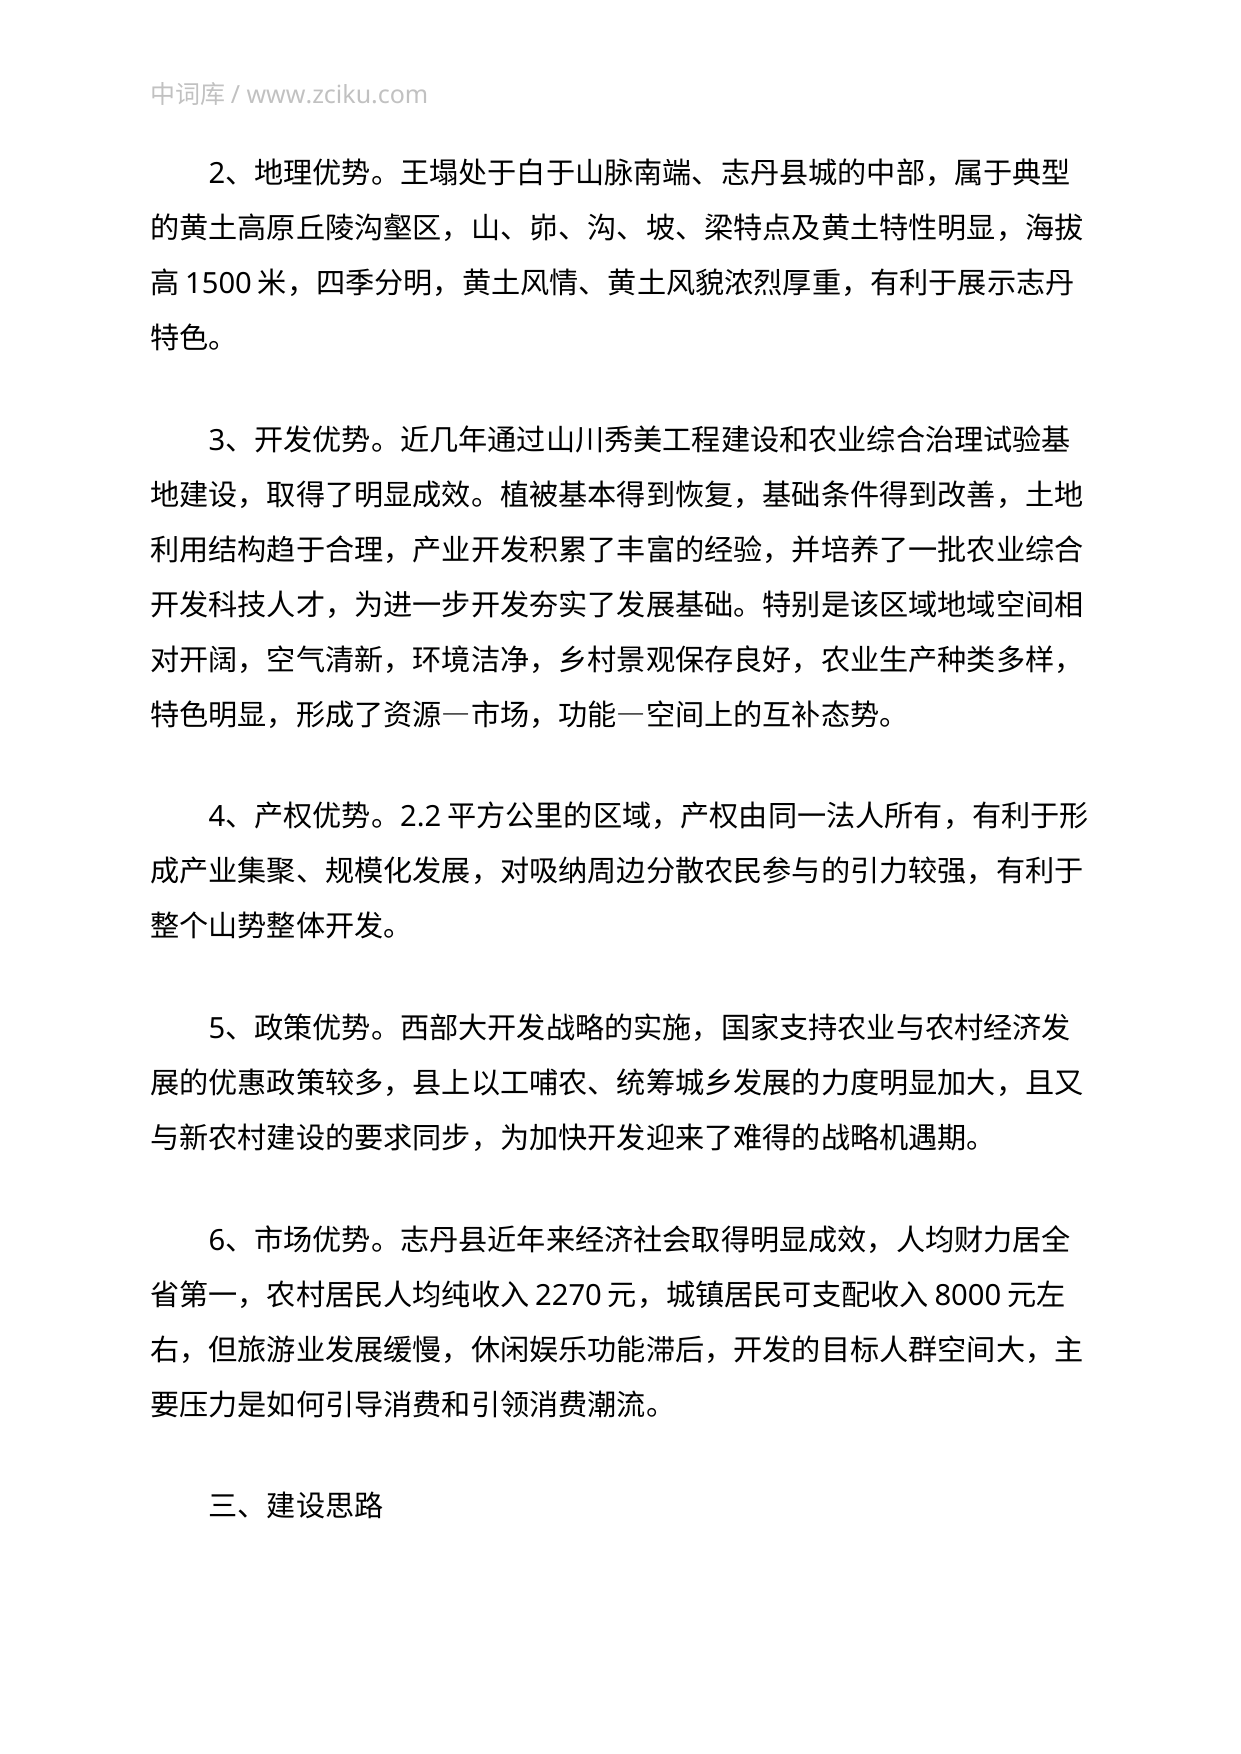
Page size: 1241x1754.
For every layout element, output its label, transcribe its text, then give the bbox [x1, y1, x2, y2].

text 5、政策优势。西部大开发战略的实施，国家支持农业与农村经济发展的优惠政策较多，县上以工哺农、统筹城乡发展的力度明显加大，且又与新农村建设的要求同步，为加快开发迎来了难得的战略机遇期。 [150, 1005, 1090, 1157]
text 3、开发优势。近几年通过山川秀美工程建设和农业综合治理试验基地建设，取得了明显成效。植被基本得到恢复，基础条件得到改善，土地利用结构趋于合理，产业开发积累了丰富的经验，并培养了一批农业综合开发科技人才，为进一步开发夯实了发展基础。特别是该区域地域空间相对开阔，空气清新，环境洁净，乡村景观保存良好，农业生产种类多样，特色明显，形成了资源—市场，功能—空间上的互补态势。 [150, 417, 1090, 733]
text 4、产权优势。2.2平方公里的区域，产权由同一法人所有，有利于形成产业集聚、规模化发展，对吸纳周边分散农民参与的引力较强，有利于整个山势整体开发。 [150, 793, 1090, 945]
text 三、建设思路 [150, 1483, 1090, 1525]
text 6、市场优势。志丹县近年来经济社会取得明显成效，人均财力居全省第一，农村居民人均纯收入2270元，城镇居民可支配收入8000元左右，但旅游业发展缓慢，休闲娱乐功能滞后，开发的目标人群空间大，主要压力是如何引导消费和引领消费潮流。 [150, 1216, 1090, 1423]
text 2、地理优势。王塌处于白于山脉南端、志丹县城的中部，属于典型的黄土高原丘陵沟壑区，山、峁、沟、坡、梁特点及黄土特性明显，海拔高1500米，四季分明，黄土风情、黄土风貌浓烈厚重，有利于展示志丹特色。 [150, 150, 1090, 357]
